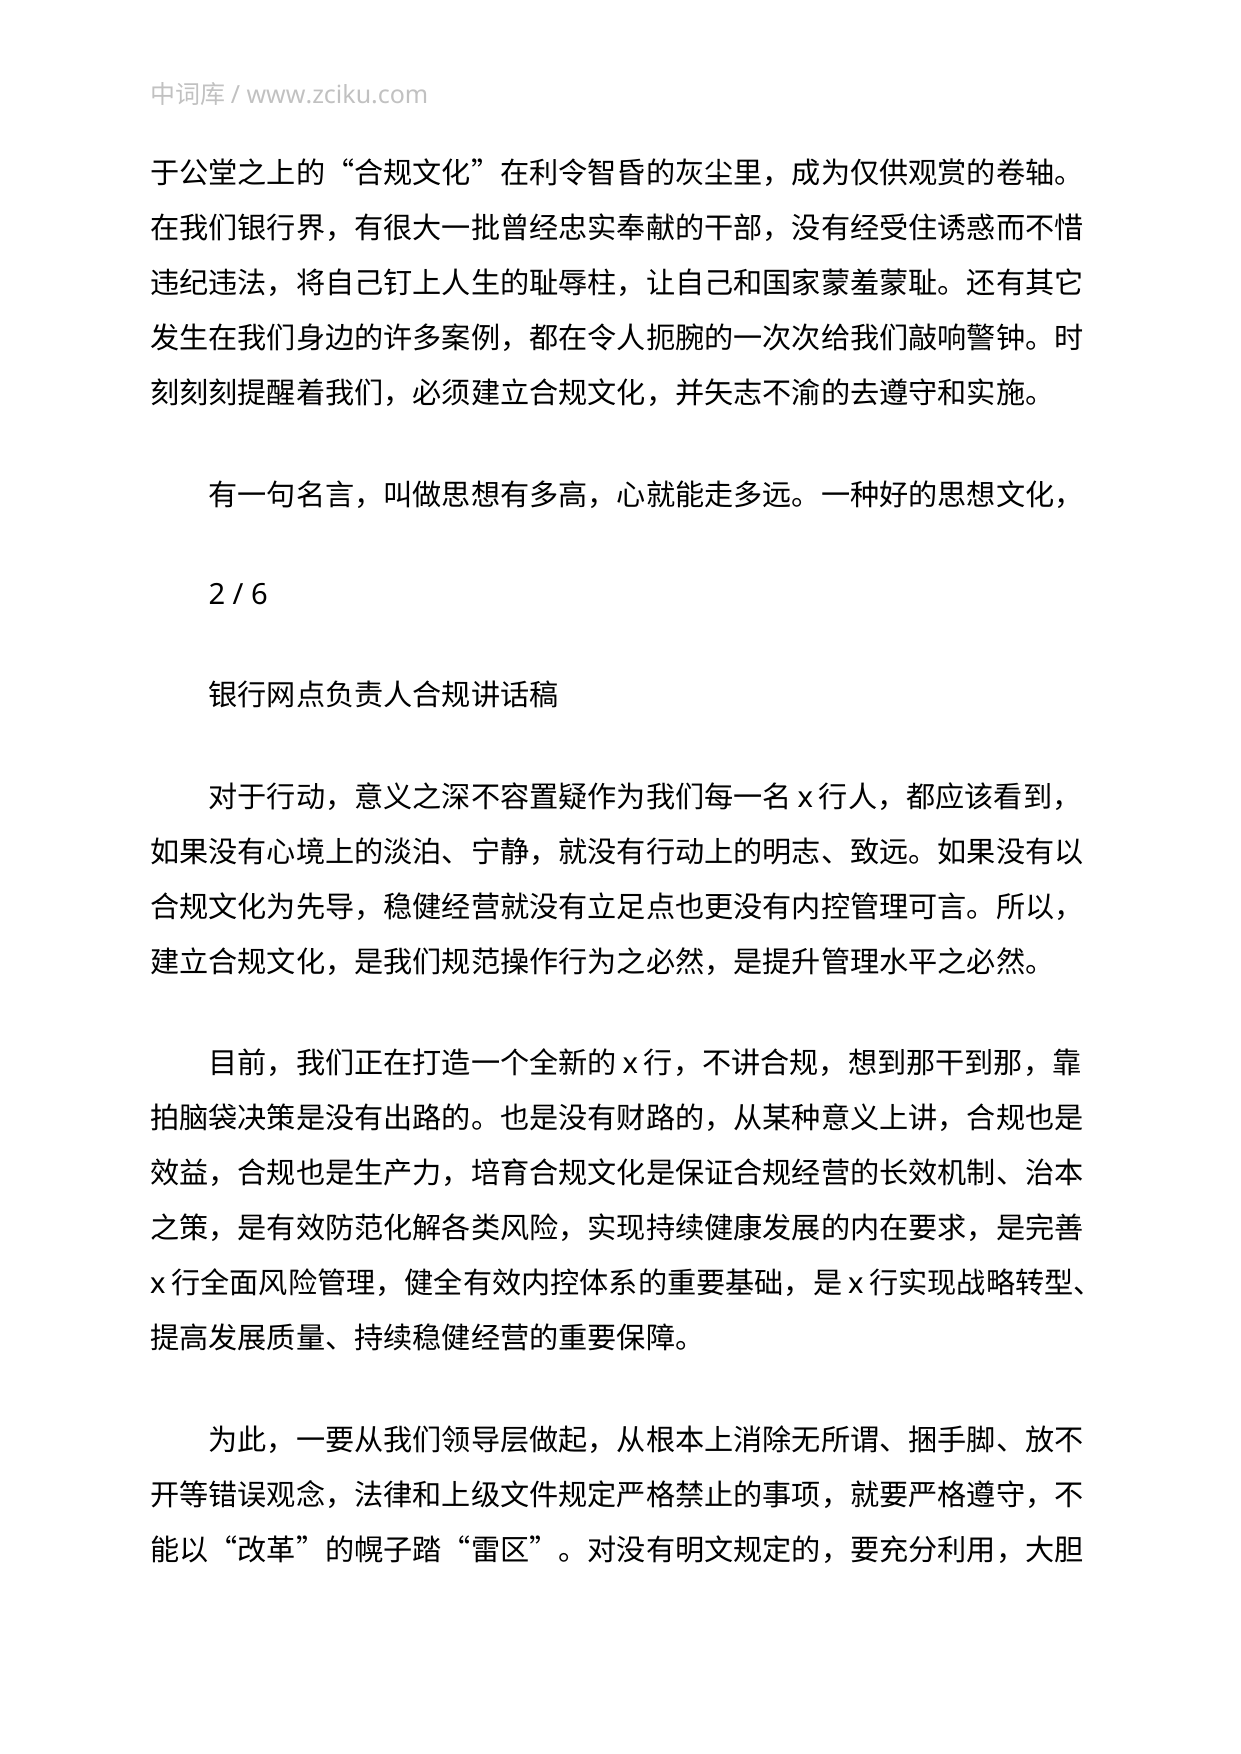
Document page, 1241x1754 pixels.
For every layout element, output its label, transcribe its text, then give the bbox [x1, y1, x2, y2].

text 有一句名言，叫做思想有多高，心就能走多远。一种好的思想文化， [150, 471, 1090, 514]
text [150, 150, 1090, 412]
text 目前，我们正在打造一个全新的x行，不讲合规，想到那干到那，靠拍脑袋决策是没有出路的。也是没有财路的，从某种意义上讲，合规也是效益，合规也是生产力，培育合规文化是保证合规经营的长效机制、治本之策，是有效防范化解各类风险，实现持续健康发展的内在要求，是完善x行全面风险管理，健全有效内控体系的重要基础，是x行实现战略转型、提高发展质量、持续稳健经营的重要保障。 [150, 1040, 1090, 1357]
text 对于行动，意义之深不容置疑作为我们每一名x行人，都应该看到，如果没有心境上的淡泊、宁静，就没有行动上的明志、致远。如果没有以合规文化为先导，稳健经营就没有立足点也更没有内控管理可言。所以，建立合规文化，是我们规范操作行为之必然，是提升管理水平之必然。 [150, 773, 1090, 980]
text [150, 1416, 1090, 1568]
text 银行网点负责人合规讲话稿 [150, 672, 1090, 714]
text 2 / 6 [150, 573, 1090, 613]
